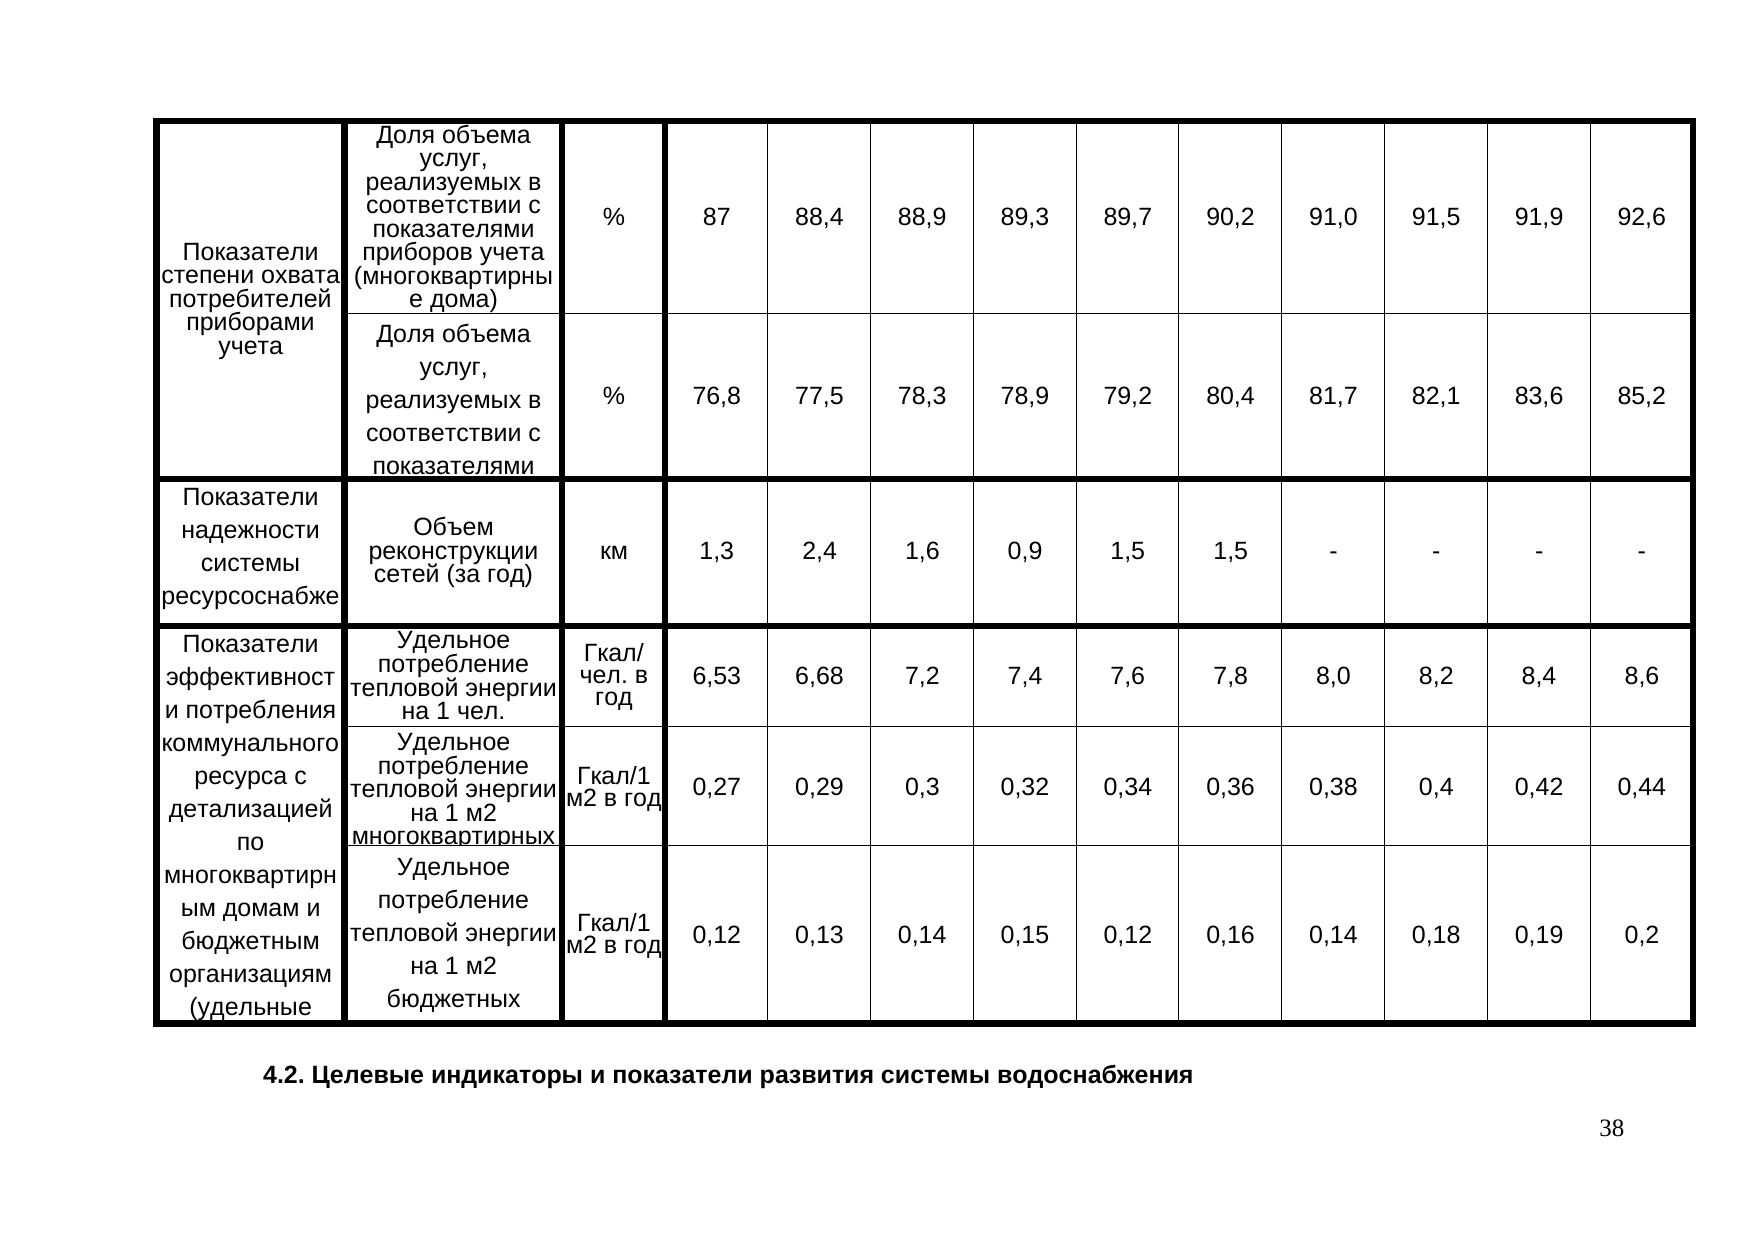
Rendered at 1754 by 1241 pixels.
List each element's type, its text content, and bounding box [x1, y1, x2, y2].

table_cell 89,3 [974, 124, 1076, 313]
table_cell 77,5 [768, 314, 870, 476]
table_cell 82,1 [1385, 314, 1487, 476]
table_cell 0,16 [1179, 846, 1281, 1020]
table_cell 0,29 [768, 727, 870, 845]
table_cell 0,13 [768, 846, 870, 1020]
table_cell 76,8 [668, 314, 767, 476]
table_cell % [565, 124, 662, 313]
table_cell - [1385, 482, 1487, 623]
table_cell 8,2 [1385, 629, 1487, 726]
table_cell Показатели эффективности потребления коммунального ресурса с детализацией по многоквартирным домам и бюджетным организациям (удельные расходы каждого вида ресурса на 1 м 2, на 1 чел.) [160, 629, 341, 1020]
text 4.2. Целевые индикаторы и показатели развития системы водоснабжения [189, 1060, 1624, 1088]
table_cell 91,0 [1282, 124, 1384, 313]
table_cell Гкал/1 м2 в год [565, 846, 662, 1020]
table_cell 78,3 [871, 314, 973, 476]
table_cell 79,2 [1077, 314, 1178, 476]
table_cell 2,4 [768, 482, 870, 623]
table_cell Удельное потребление тепловой энергии на 1 м2 бюджетных организаций [348, 846, 559, 1020]
table_cell 91,9 [1488, 124, 1590, 313]
table_cell 7,4 [974, 629, 1076, 726]
table_cell 91,5 [1385, 124, 1487, 313]
table_cell Удельное потребление тепловой энергии на 1 м2 многоквартирных домов [348, 727, 559, 845]
table_cell Объем реконструкции сетей (за год) [348, 482, 559, 623]
table_cell Удельное потребление тепловой энергии на 1 чел. [348, 629, 559, 726]
table_cell 85,2 [1591, 314, 1690, 476]
table_cell 6,53 [668, 629, 767, 726]
table_cell - [1282, 482, 1384, 623]
table_cell - [1488, 482, 1590, 623]
table_cell - [1591, 482, 1690, 623]
table_cell 1,3 [668, 482, 767, 623]
table_cell 0,34 [1077, 727, 1178, 845]
table_cell 0,4 [1385, 727, 1487, 845]
table_cell 8,4 [1488, 629, 1590, 726]
table_cell 87 [668, 124, 767, 313]
table_cell 8,0 [1282, 629, 1384, 726]
table_cell Гкал/1 м2 в год [565, 727, 662, 845]
table_cell 0,15 [974, 846, 1076, 1020]
table_cell % [565, 314, 662, 476]
table_cell 0,27 [668, 727, 767, 845]
table_cell 6,68 [768, 629, 870, 726]
table_cell Гкал/чел. в год [565, 629, 662, 726]
table_cell 0,12 [668, 846, 767, 1020]
table_cell 0,14 [871, 846, 973, 1020]
table_cell 0,2 [1591, 846, 1690, 1020]
table_cell 80,4 [1179, 314, 1281, 476]
table_cell 7,2 [871, 629, 973, 726]
table_cell 78,9 [974, 314, 1076, 476]
table_cell Доля объема услуг, реализуемых в соответствии с показателями приборов учета (многоквартирные дома) [348, 124, 559, 313]
table_cell 1,6 [871, 482, 973, 623]
table_cell 0,38 [1282, 727, 1384, 845]
table_cell 0,18 [1385, 846, 1487, 1020]
table_cell 0,3 [871, 727, 973, 845]
table_cell 0,42 [1488, 727, 1590, 845]
table_cell 92,6 [1591, 124, 1690, 313]
table_cell 0,44 [1591, 727, 1690, 845]
table_cell Показатели надежности системы ресурсоснабжения [160, 482, 341, 623]
table_cell Доля объема услуг, реализуемых в соответствии с показателями приборов учета (бюджетные организации) [348, 314, 559, 476]
table_cell 0,36 [1179, 727, 1281, 845]
table_cell 88,4 [768, 124, 870, 313]
table_cell 0,14 [1282, 846, 1384, 1020]
table_cell 0,32 [974, 727, 1076, 845]
table_cell 0,9 [974, 482, 1076, 623]
table_cell 89,7 [1077, 124, 1178, 313]
table_cell 81,7 [1282, 314, 1384, 476]
table_cell 90,2 [1179, 124, 1281, 313]
table_cell 0,12 [1077, 846, 1178, 1020]
table_cell 88,9 [871, 124, 973, 313]
table_cell км [565, 482, 662, 623]
table_cell 1,5 [1179, 482, 1281, 623]
table_cell Показатели степени охвата потребителей приборами учета [160, 124, 341, 476]
table_cell 8,6 [1591, 629, 1690, 726]
table_cell 1,5 [1077, 482, 1178, 623]
table_cell 7,8 [1179, 629, 1281, 726]
table_cell 7,6 [1077, 629, 1178, 726]
table_cell 0,19 [1488, 846, 1590, 1020]
table_cell 83,6 [1488, 314, 1590, 476]
